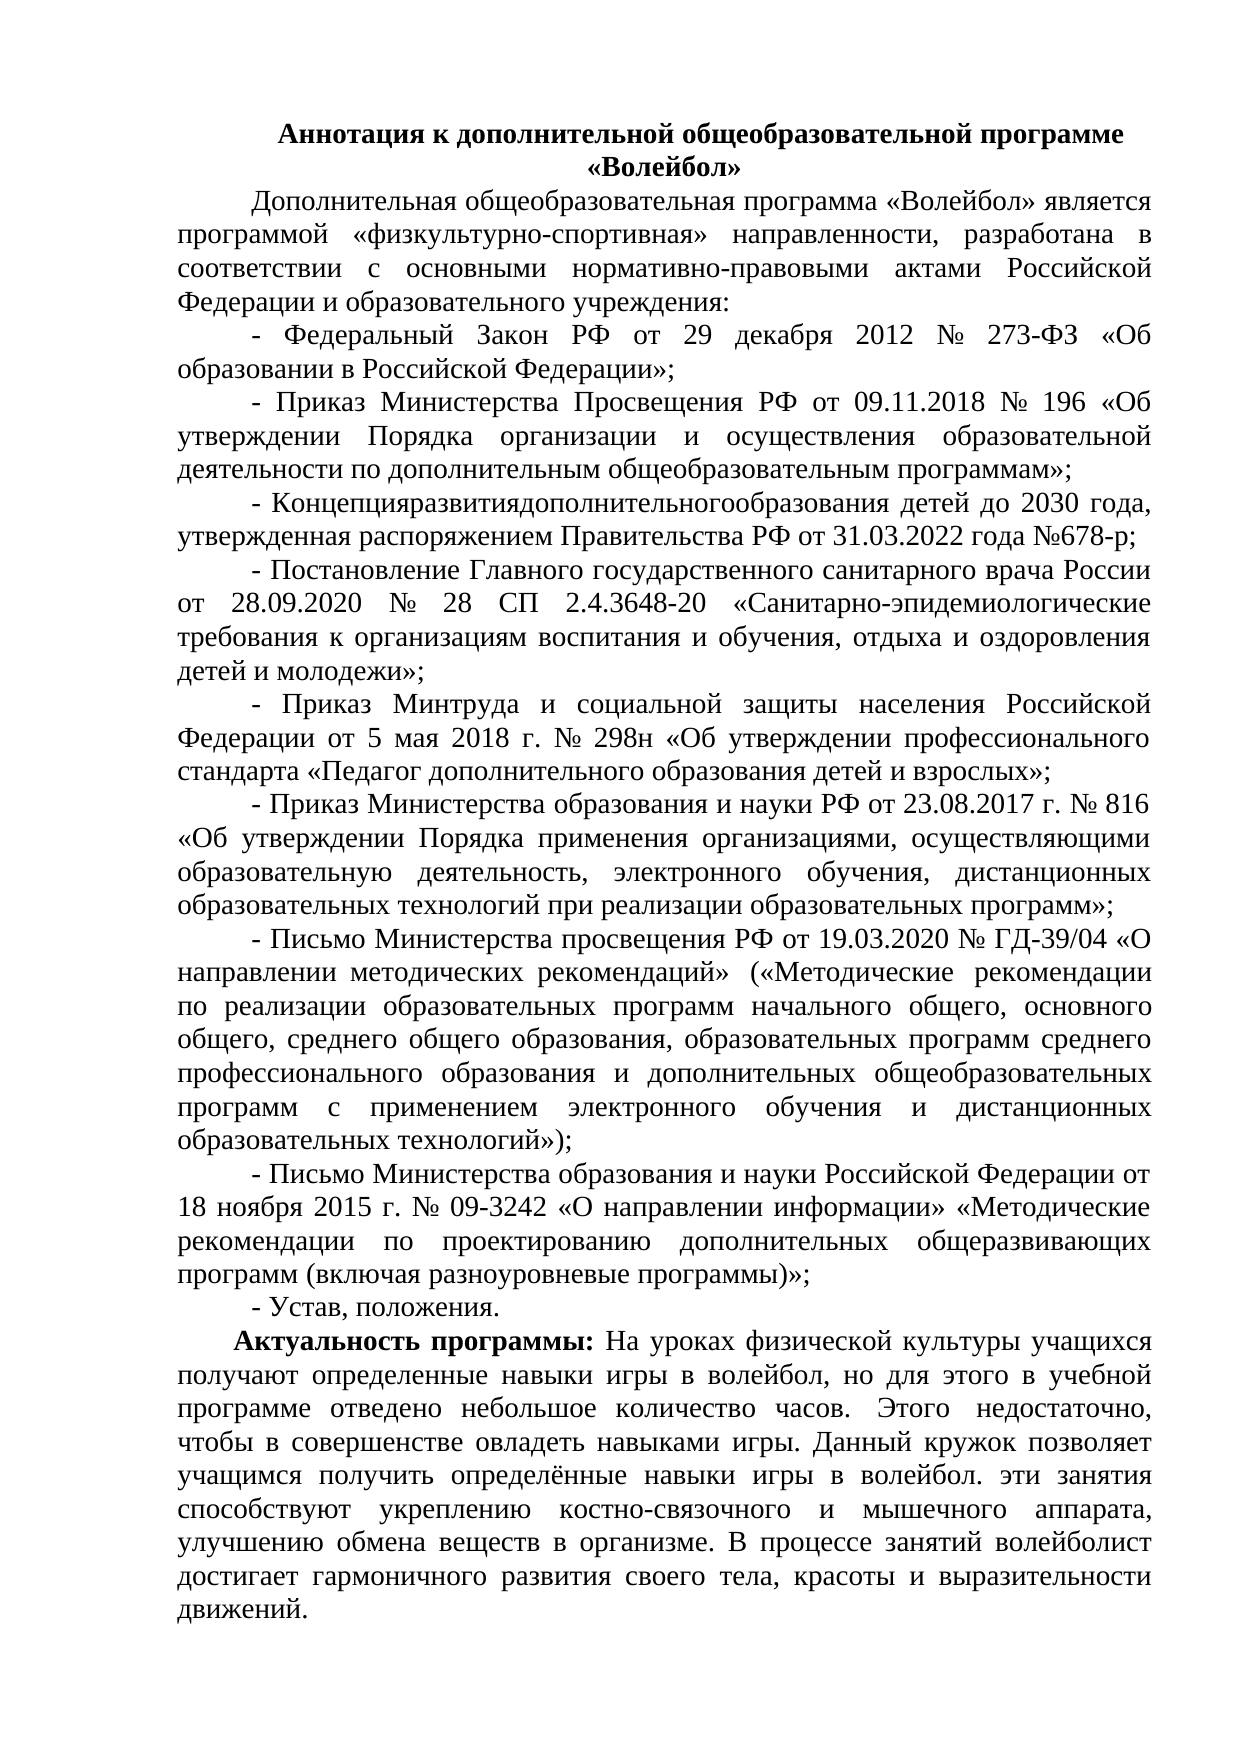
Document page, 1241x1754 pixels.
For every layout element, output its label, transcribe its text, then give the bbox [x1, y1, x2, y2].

list Федеральный Закон РФ от 29 декабря 2012 № 273-ФЗ «Об образовании в Российской Федерации»; [177, 317, 1151, 384]
list Концепцияразвитиядополнительногообразования детей до 2030 года, утвержденная распоряжением Правительства РФ от 31.03.2022 года №678-р; [177, 485, 1152, 552]
text «Об утверждении Порядка применения организациями, осуществляющими образовательную деятельность, электронного обучения, дистанционных образовательных технологий при реализации образовательных программ»; [177, 820, 1151, 921]
list Приказ Минтруда и социальной защиты населения Российской Федерации от 5 мая 2018 г. № 298н «Об утверждении профессионального стандарта «Педагог дополнительного образования детей и взрослых»; [177, 686, 1151, 787]
subtitle Аннотация к дополнительной общеобразовательной программе [277, 116, 1124, 149]
text «Волейбол» [203, 150, 1124, 183]
list Приказ Министерства образования и науки РФ от 23.08.2017 г. № 816 [251, 787, 1163, 820]
list Устав, положения. [251, 1290, 1163, 1323]
text Дополнительная общеобразовательная программа «Волейбол» является программой «физкультурно-спортивная» направленности, разработана в соответствии с основными нормативно-правовыми актами Российской Федерации и образовательного учреждения: [177, 183, 1152, 317]
list Письмо Министерства образования и науки Российской Федерации от 18 ноября 2015 г. № 09-3242 «О направлении информации» «Методические рекомендации по проектированию дополнительных общеразвивающих программ (включая разноуровневые программы)»; [177, 1156, 1151, 1290]
list Постановление Главного государственного санитарного врача России от 28.09.2020 № 28 СП 2.4.3648-20 «Санитарно-эпидемиологические требования к организациям воспитания и обучения, отдыха и оздоровления детей и молодежи»; [177, 552, 1151, 686]
text Актуальность программы: На уроках физической культуры учащихся получают определенные навыки игры в волейбол, но для этого в учебной программе отведено небольшое количество часов. Этого недостаточно, чтобы в совершенстве овладеть навыками игры. Данный кружок позволяет учащимся получить определённые навыки игры в волейбол. эти занятия способствуют укреплению костно-связочного и мышечного аппарата, улучшению обмена веществ в организме. В процессе занятий волейболист достигает гармоничного развития своего тела, красоты и выразительности движений. [177, 1323, 1152, 1625]
list Приказ Министерства Просвещения РФ от 09.11.2018 № 196 «Об утверждении Порядка организации и осуществления образовательной деятельности по дополнительным общеобразовательным программам»; [177, 384, 1152, 485]
list Письмо Министерства просвещения РФ от 19.03.2020 № ГД-39/04 «О направлении методических рекомендаций» («Методические рекомендации по реализации образовательных программ начального общего, основного общего, среднего общего образования, образовательных программ среднего профессионального образования и дополнительных общеобразовательных программ с применением электронного обучения и дистанционных образовательных технологий»); [177, 921, 1152, 1156]
